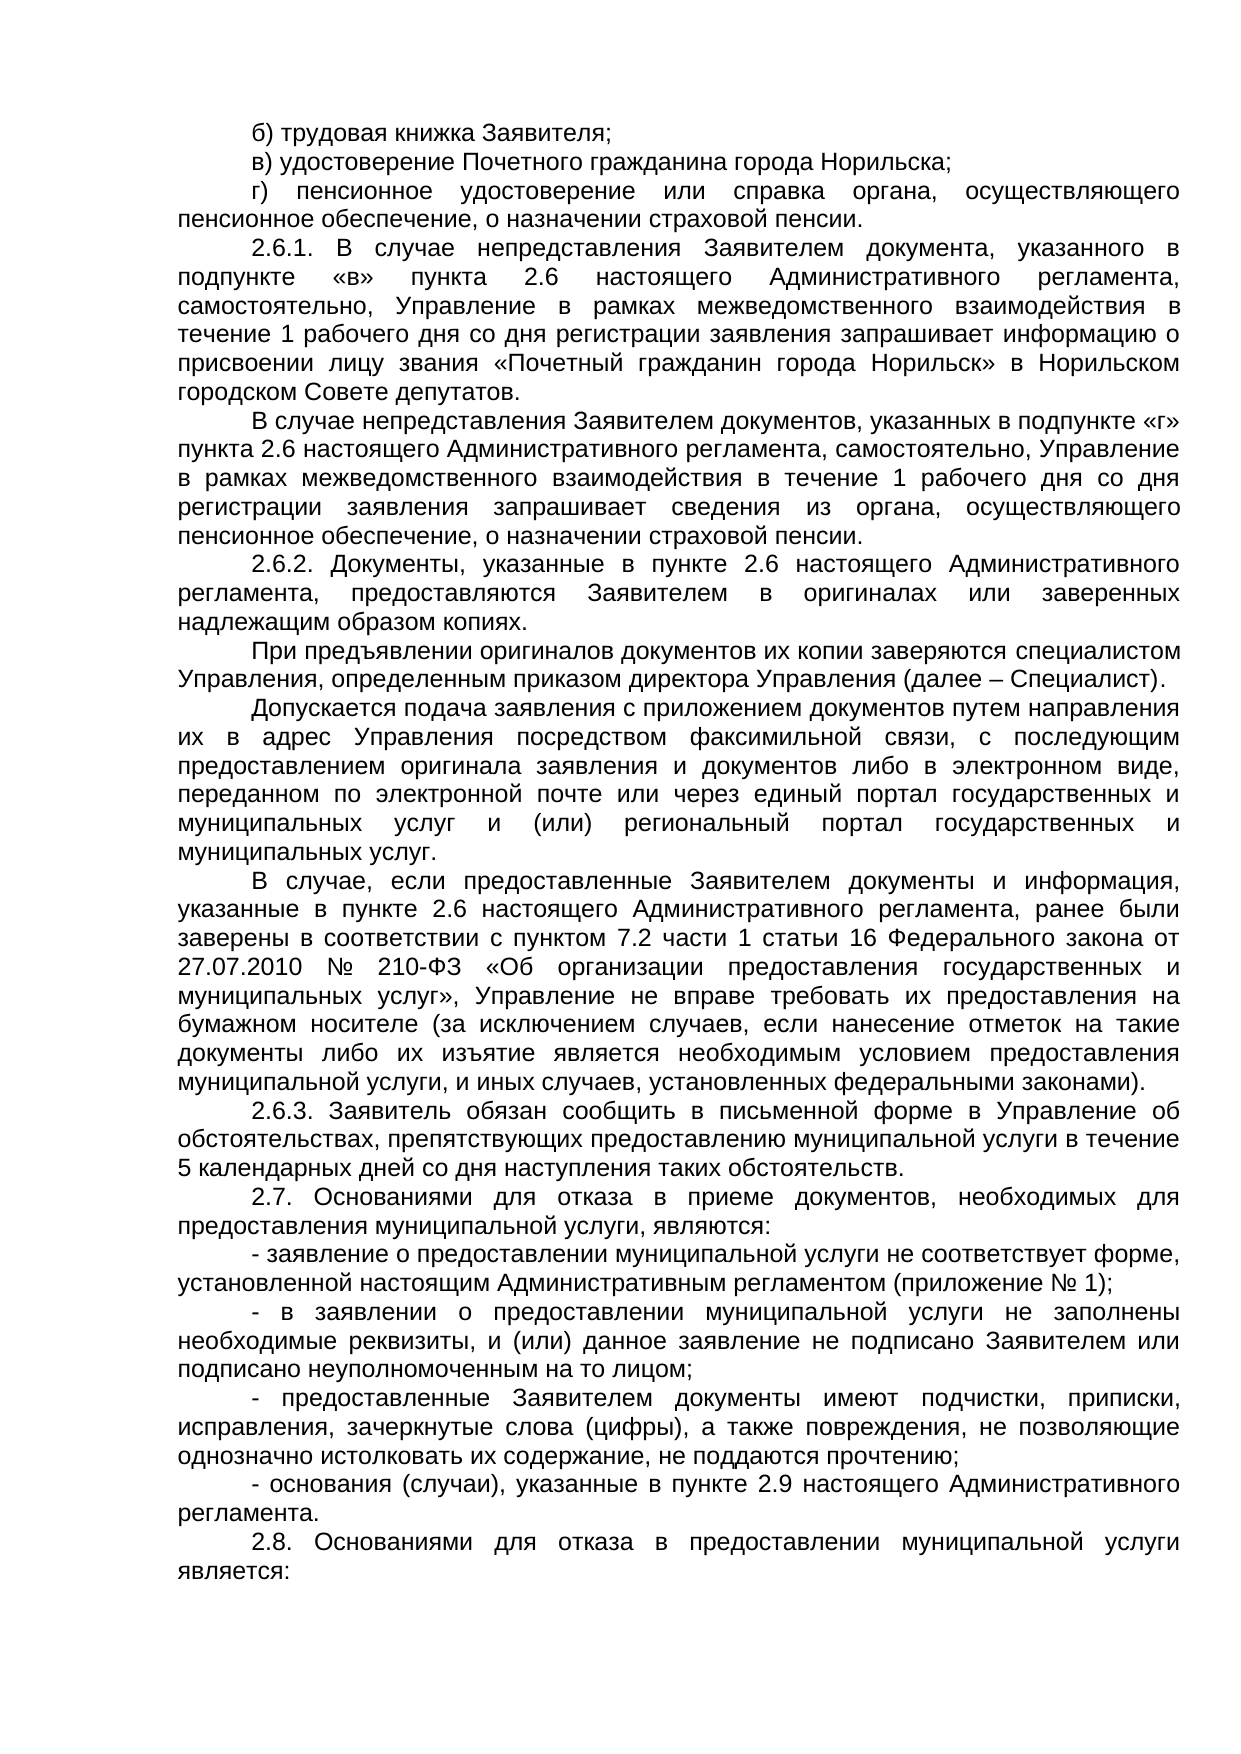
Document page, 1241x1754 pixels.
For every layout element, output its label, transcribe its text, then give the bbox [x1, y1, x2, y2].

text Допускается подача заявления с приложением документов путем направления их в адрес Управления посредством факсимильной связи, с последующим предоставлением оригинала заявления и документов либо в электронном виде, переданном по электронной почте или через единый портал государственных и муниципальных услуг и (или) региональный портал государственных и муниципальных услуг. [177, 693, 1181, 866]
text 2.6.3. Заявитель обязан сообщить в письменной форме в Управление об обстоятельствах, препятствующих предоставлению муниципальной услуги в течение 5 календарных дней со дня наступления таких обстоятельств. [177, 1096, 1181, 1182]
text В случае, если предоставленные Заявителем документы и информация, указанные в пункте 2.6 настоящего Административного регламента, ранее были заверены в соответствии с пунктом 7.2 части 1 статьи 16 Федерального закона от 27.07.2010 № 210-ФЗ «Об организации предоставления государственных и муниципальных услуг», Управление не вправе требовать их предоставления на бумажном носителе (за исключением случаев, если нанесение отметок на такие документы либо их изъятие является необходимым условием предоставления муниципальной услуги, и иных случаев, установленных федеральными законами). [177, 866, 1181, 1096]
text 2.6.1. В случае непредставления Заявителем документа, указанного в подпункте «в» пункта 2.6 настоящего Административного регламента, самостоятельно, Управление в рамках межведомственного взаимодействия в течение 1 рабочего дня со дня регистрации заявления запрашивает информацию о присвоении лицу звания «Почетный гражданин города Норильск» в Норильском городском Совете депутатов. [177, 233, 1181, 406]
text б) трудовая книжка Заявителя; [177, 118, 1181, 147]
text - основания (случаи), указанные в пункте 2.9 настоящего Административного регламента. [177, 1469, 1181, 1527]
text г) пенсионное удостоверение или справка органа, осуществляющего пенсионное обеспечение, о назначении страховой пенсии. [177, 176, 1181, 233]
text - предоставленные Заявителем документы имеют подчистки, приписки, исправления, зачеркнутые слова (цифры), а также повреждения, не позволяющие однозначно истолковать их содержание, не поддаются прочтению; [177, 1383, 1181, 1469]
text При предъявлении оригиналов документов их копии заверяются специалистом Управления, определенным приказом директора Управления (далее – Специалист). [177, 636, 1181, 693]
text - в заявлении о предоставлении муниципальной услуги не заполнены необходимые реквизиты, и (или) данное заявление не подписано Заявителем или подписано неуполномоченным на то лицом; [177, 1297, 1181, 1383]
text В случае непредставления Заявителем документов, указанных в подпункте «г» пункта 2.6 настоящего Административного регламента, самостоятельно, Управление в рамках межведомственного взаимодействия в течение 1 рабочего дня со дня регистрации заявления запрашивает сведения из органа, осуществляющего пенсионное обеспечение, о назначении страховой пенсии. [177, 406, 1181, 549]
text в) удостоверение Почетного гражданина города Норильска; [177, 147, 1181, 176]
text 2.8. Основаниями для отказа в предоставлении муниципальной услуги является: [177, 1527, 1181, 1584]
text 2.6.2. Документы, указанные в пункте 2.6 настоящего Административного регламента, предоставляются Заявителем в оригиналах или заверенных надлежащим образом копиях. [177, 549, 1181, 636]
text - заявление о предоставлении муниципальной услуги не соответствует форме, установленной настоящим Административным регламентом (приложение № 1); [177, 1239, 1181, 1297]
text 2.7. Основаниями для отказа в приеме документов, необходимых для предоставления муниципальной услуги, являются: [177, 1182, 1181, 1239]
